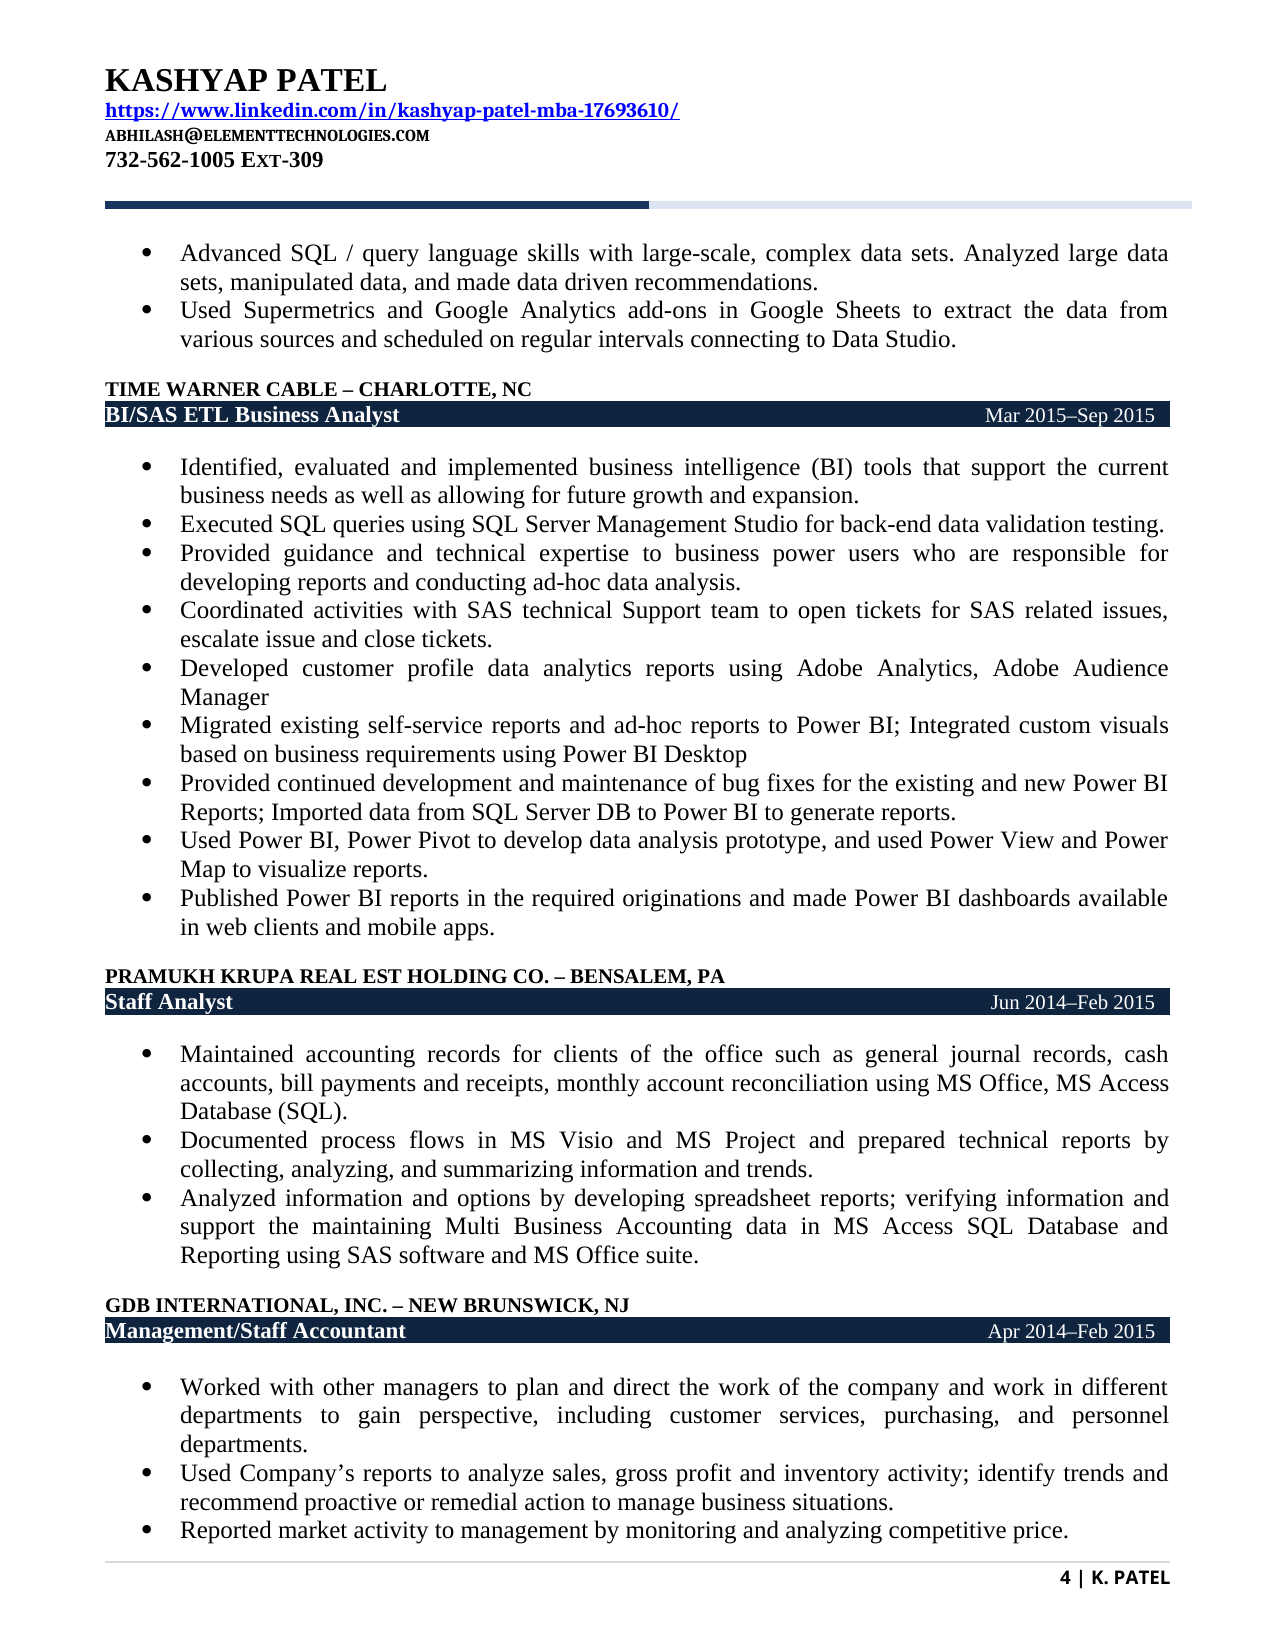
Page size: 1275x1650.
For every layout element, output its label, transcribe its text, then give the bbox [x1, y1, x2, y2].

list Used Company’s reports to analyze sales, gross profit and inventory activity; identify trends and recommend proactive or remedial action to manage business situations. [142, 1458, 1170, 1516]
list Executed SQL queries using SQL Server Management Studio for back-end data validation testing. [142, 509, 1170, 538]
list Used Supermetrics and Google Analytics add-ons in Google Sheets to extract the data from various sources and scheduled on regular intervals connecting to Data Studio. [142, 296, 1170, 353]
list Analyzed information and options by developing spreadsheet reports; verifying information and support the maintaining Multi Business Accounting data in MS Access SQL Database and Reporting using SAS software and MS Office suite. [142, 1183, 1170, 1269]
list Identified, evaluated and implemented business intelligence (BI) tools that support the current business needs as well as allowing for future growth and expansion. [142, 452, 1170, 509]
text Management/Staff Accountant Apr 2014–Feb 2015 [105, 1317, 1170, 1343]
text GDB INTERNATIONAL, INC. – NEW BRUNSWICK, NJ [105, 1293, 1170, 1317]
list Migrated existing self-service reports and ad-hoc reports to Power BI; Integrated custom visuals based on business requirements using Power BI Desktop [142, 710, 1170, 768]
list Worked with other managers to plan and direct the work of the company and work in different departments to gain perspective, including customer services, purchasing, and personnel departments. [142, 1372, 1170, 1458]
list Maintained accounting records for clients of the office such as general journal records, cash accounts, bill payments and receipts, monthly account reconciliation using MS Office, MS Access Database (SQL). [142, 1039, 1170, 1125]
text PRAMUKH KRUPA REAL EST HOLDING CO. – BENSALEM, PA [105, 964, 1170, 988]
list Provided guidance and technical expertise to business power users who are responsible for developing reports and conducting ad-hoc data analysis. [142, 538, 1170, 595]
list Advanced SQL / query language skills with large-scale, complex data sets. Analyzed large data sets, manipulated data, and made data driven recommendations. [142, 238, 1170, 296]
text TIME WARNER CABLE – CHARLOTTE, NC [105, 377, 1170, 401]
list Provided continued development and maintenance of bug fixes for the existing and new Power BI Reports; Imported data from SQL Server DB to Power BI to generate reports. [142, 768, 1170, 825]
list Developed customer profile data analytics reports using Adobe Analytics, Adobe Audience Manager [142, 653, 1170, 710]
list Published Power BI reports in the required originations and made Power BI dashboards available in web clients and mobile apps. [142, 883, 1170, 940]
list Documented process flows in MS Visio and MS Project and prepared technical reports by collecting, analyzing, and summarizing information and trends. [142, 1125, 1170, 1183]
list Used Power BI, Power Pivot to develop data analysis prototype, and used Power View and Power Map to visualize reports. [142, 825, 1170, 883]
text Staff Analyst Jun 2014–Feb 2015 [105, 988, 1170, 1015]
list Coordinated activities with SAS technical Support team to open tickets for SAS related issues, escalate issue and close tickets. [142, 595, 1170, 653]
list Reported market activity to management by monitoring and analyzing competitive price. [142, 1516, 1170, 1544]
text BI/SAS ETL Business Analyst Mar 2015–Sep 2015 [105, 401, 1170, 427]
